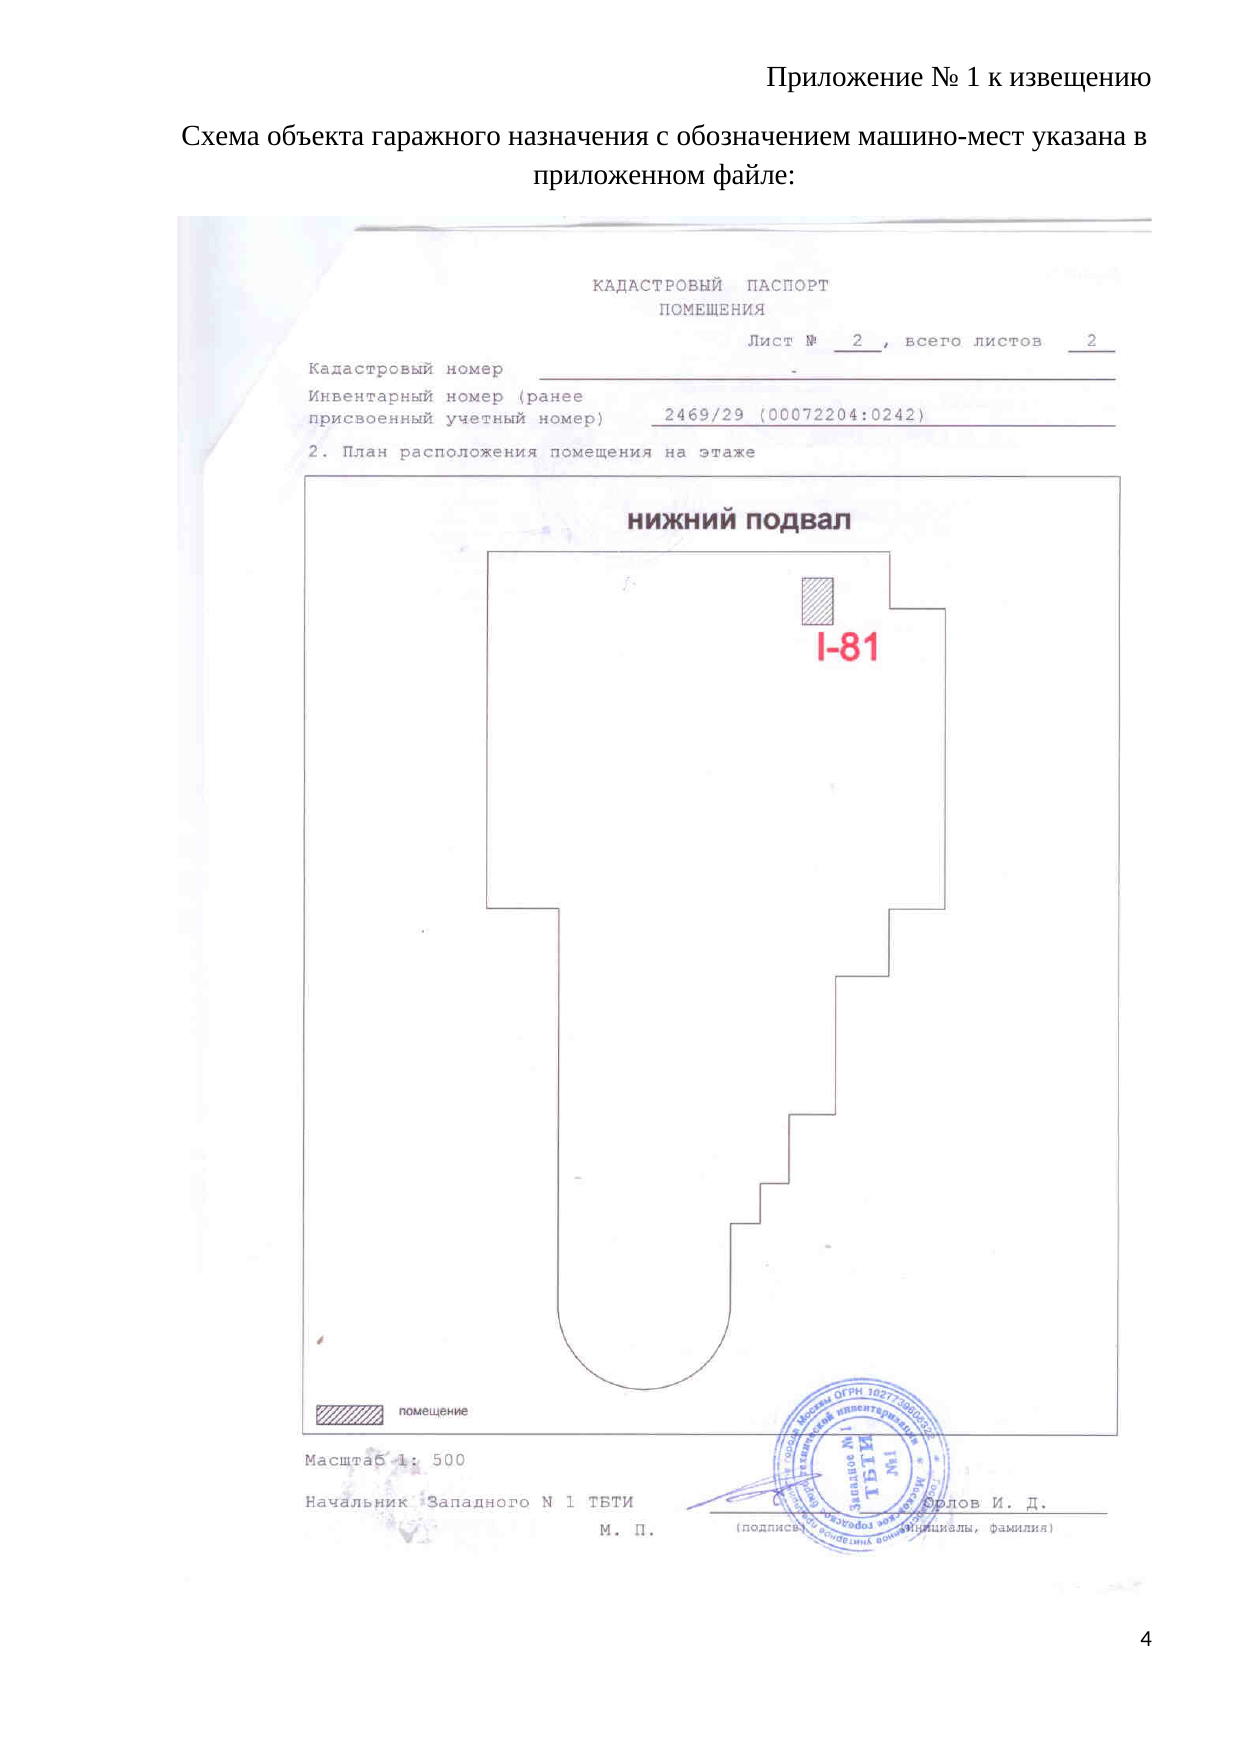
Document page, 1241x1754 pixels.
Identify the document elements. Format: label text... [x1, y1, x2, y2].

text Схема объекта гаражного назначения с обозначением машино-мест указана в приложенном файле: [177, 118, 1152, 191]
picture [177, 216, 1152, 1595]
text Приложение № 1 к извещению [177, 59, 1152, 93]
